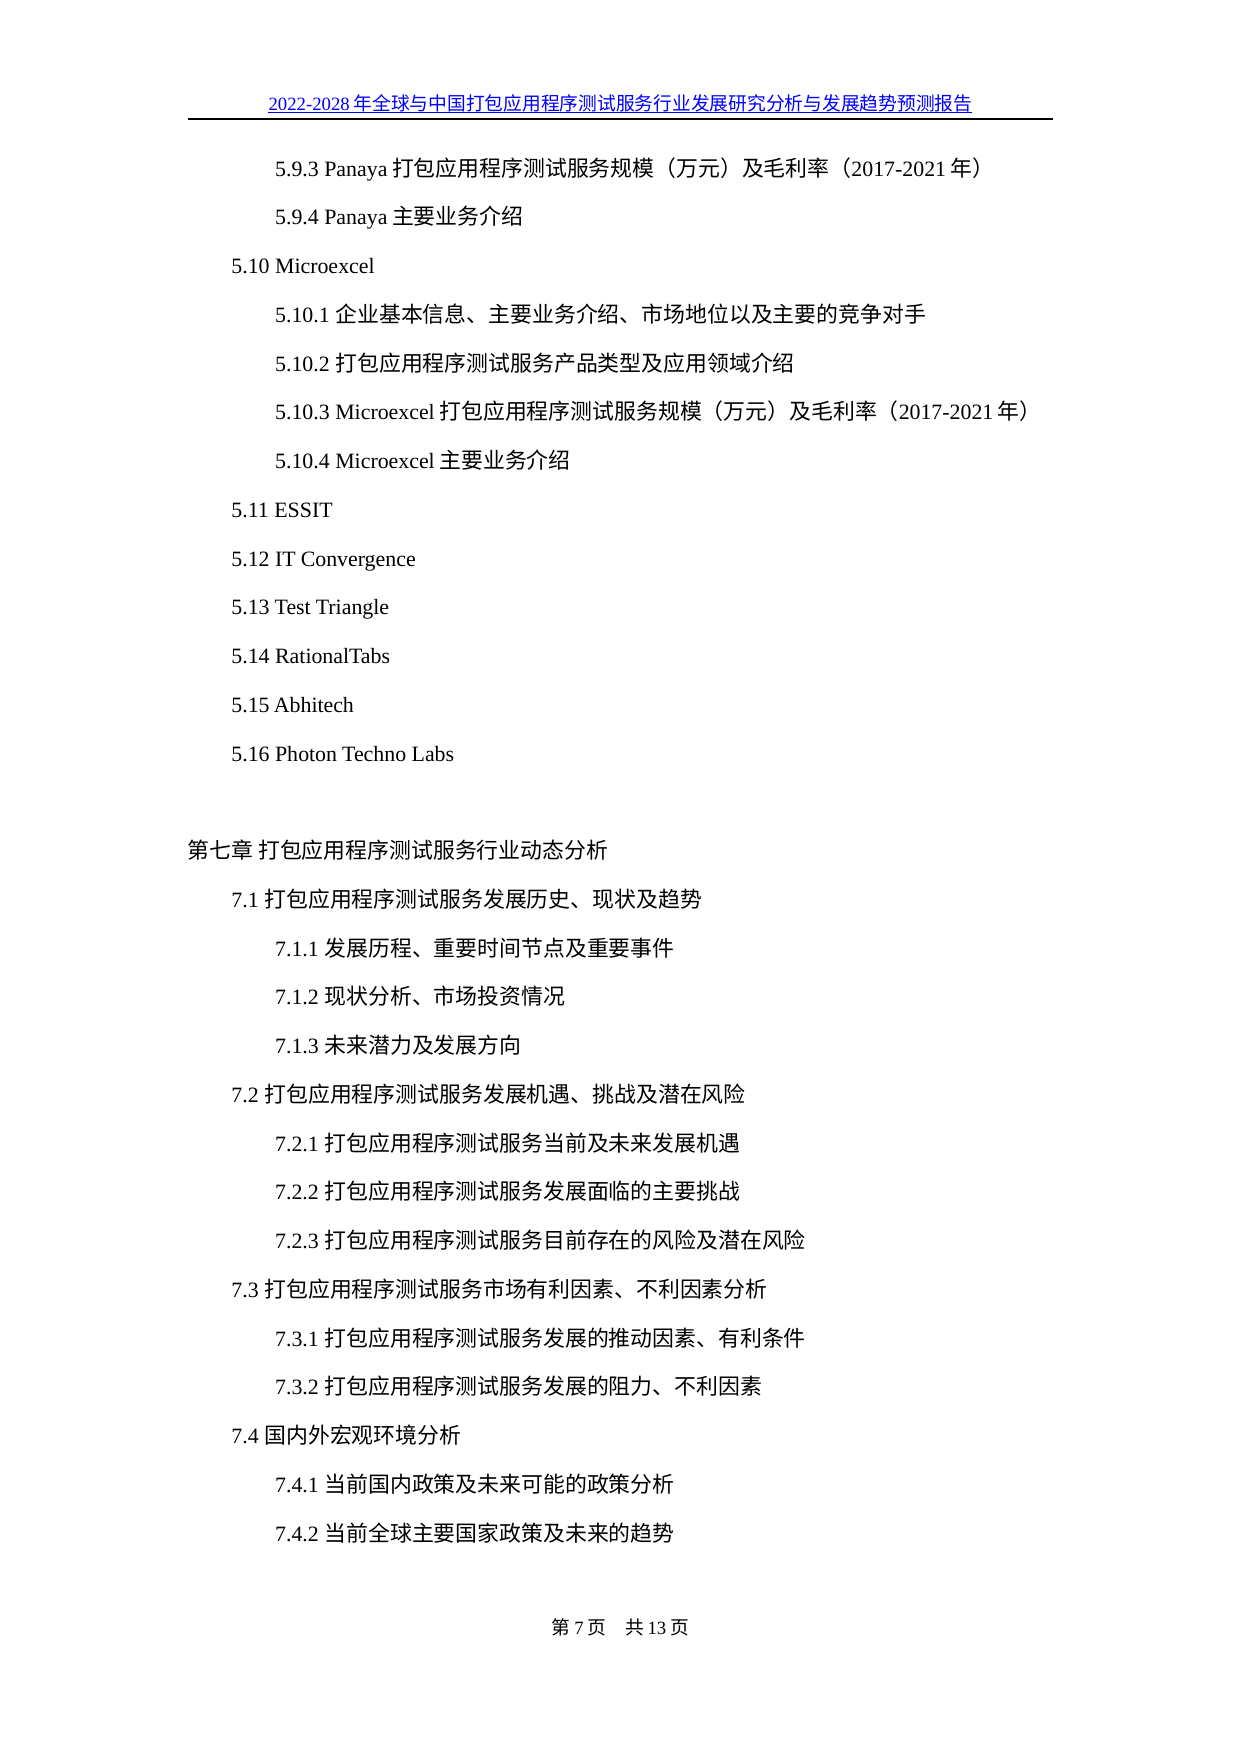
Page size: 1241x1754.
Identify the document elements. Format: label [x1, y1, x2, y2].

text [187, 150, 1053, 1548]
